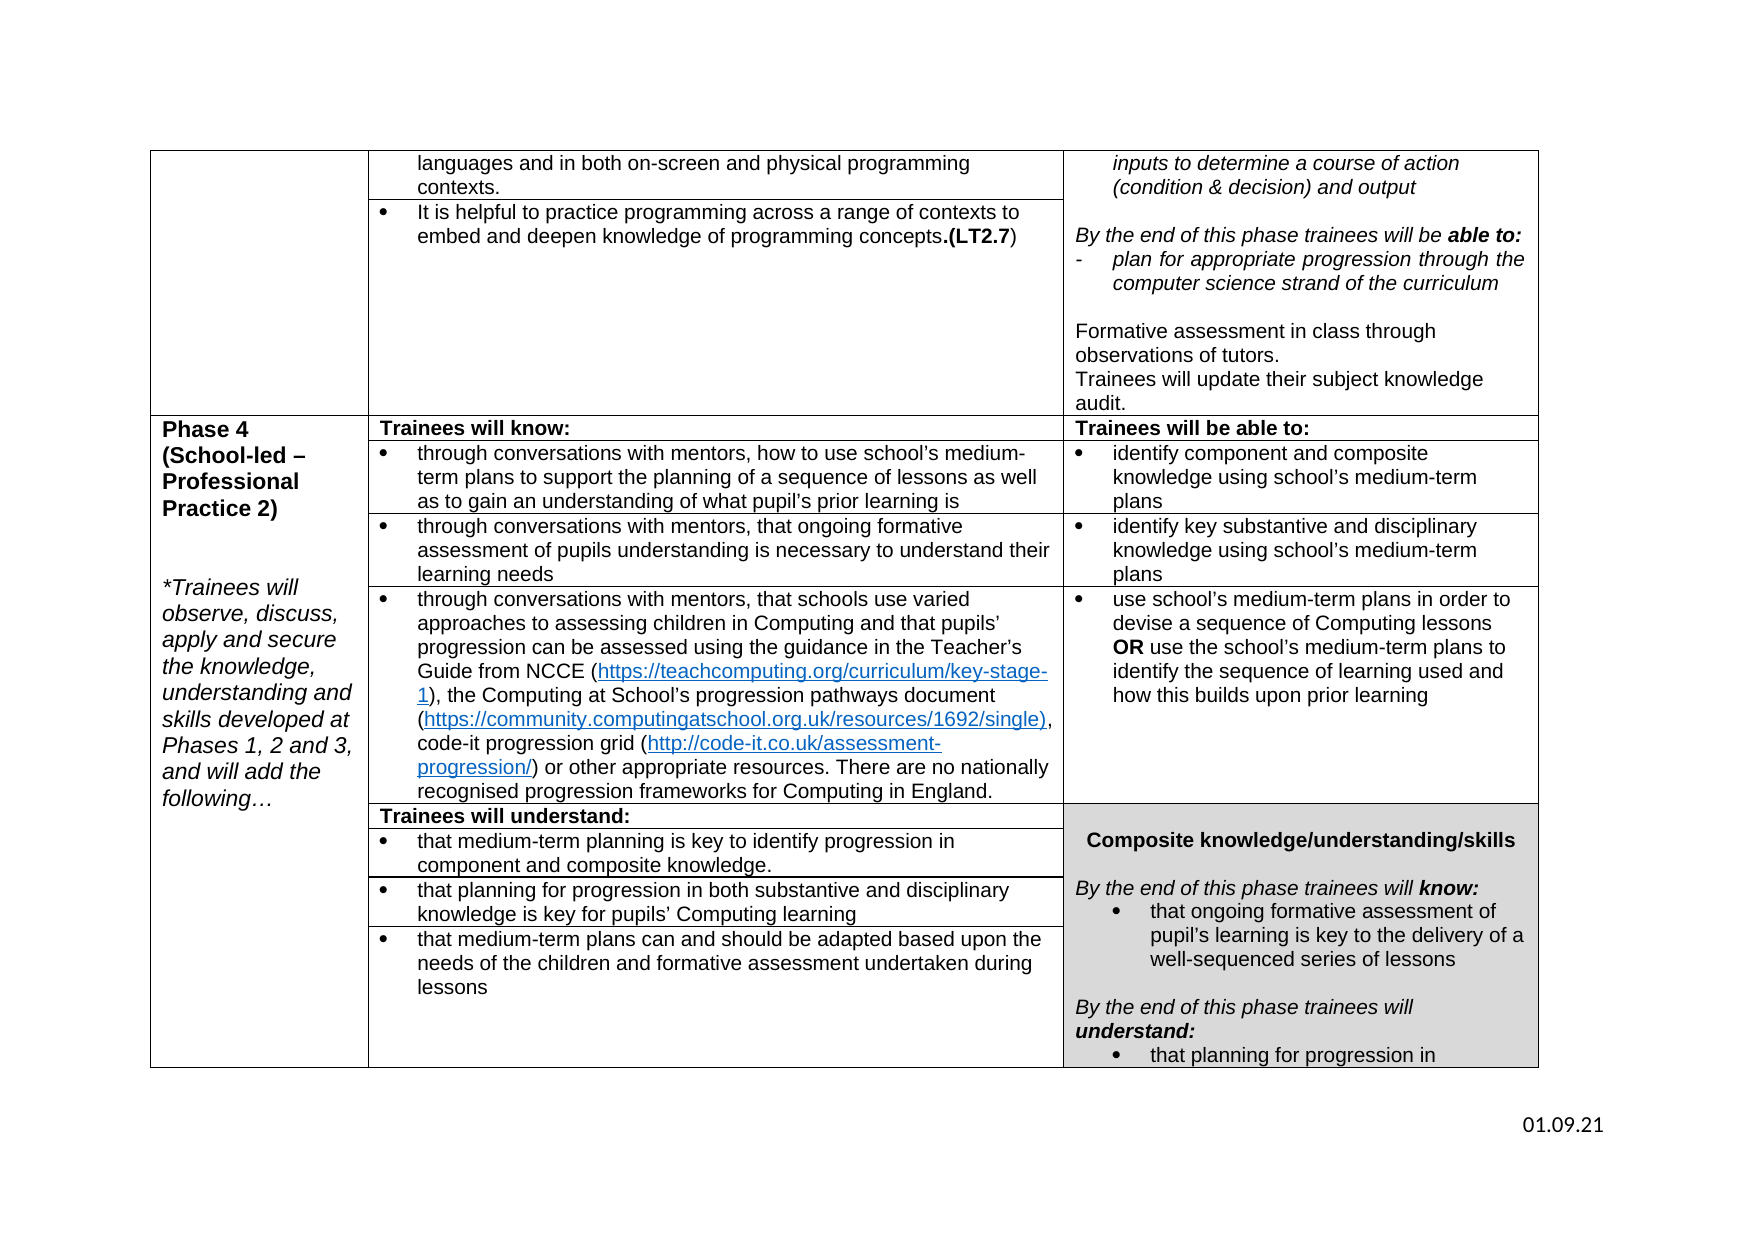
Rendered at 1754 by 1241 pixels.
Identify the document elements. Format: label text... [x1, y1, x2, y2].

table_cell that planning for progression in both substantive and disciplinary knowledge is key for pupils’ Computing learning [369, 878, 1063, 926]
table_cell identify key substantive and disciplinary knowledge using school’s medium-term plans [1064, 514, 1538, 586]
table_cell use school’s medium-term plans in order to devise a sequence of Computing lessons OR use the school’s medium-term plans to identify the sequence of learning used and how this builds upon prior learning [1064, 587, 1538, 802]
table_cell that medium-term planning is key to identify progression in component and composite knowledge. [369, 829, 1063, 876]
table_cell Trainees will know: [369, 416, 1063, 439]
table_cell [369, 151, 1063, 199]
table_cell Phase 4 (School-led – Professional Practice 2) *Trainees will observe, discuss, apply and secure the knowledge, understanding and skills developed at Phases 1, 2 and 3, and will add the following… [151, 416, 368, 1067]
table_cell Trainees will be able to: [1064, 416, 1538, 439]
table_cell Trainees will understand: [369, 804, 1063, 827]
table_cell It is helpful to practice programming across a range of contexts to embed and deepen knowledge of programming concepts.(LT2.7) [369, 200, 1063, 414]
table_cell through conversations with mentors, that ongoing formative assessment of pupils understanding is necessary to understand their learning needs [369, 514, 1063, 586]
table_cell through conversations with mentors, that schools use varied approaches to assessing children in Computing and that pupils’ progression can be assessed using the guidance in the Teacher’s Guide from NCCE (https://teachcomputing.org/curriculum/key-stage-1), the Computing at School’s progression pathways document (https://community.computingatschool.org.uk/resources/1692/single), code-it progression grid (http://code-it.co.uk/assessment-progression/) or other appropriate resources. There are no nationally recognised progression frameworks for Computing in England. [369, 587, 1063, 802]
table_cell identify component and composite knowledge using school’s medium-term plans [1064, 441, 1538, 513]
table_cell Composite knowledge/understanding/skills By the end of this phase trainees will know: that ongoing formative assessment of pupil’s learning is key to the delivery of a well-sequenced series of lessons By the end of this phase trainees will understand: that planning for progression in substantive and disciplinary knowledge across a series of lessons is key to children’s learning By the end of this phase trainees will be able to: plan, teach and reflect upon a sequence of Computing lessons if appropriate within the school's planned curriculum OR articulate where Computing fits in the school's curriculum and compare with other schools' curricula Formative assessment through Weekly Development Summary and discussion with mentor. [1064, 804, 1538, 1067]
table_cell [369, 927, 1063, 1067]
table_cell through conversations with mentors, how to use school’s medium-term plans to support the planning of a sequence of lessons as well as to gain an understanding of what pupil’s prior learning is [369, 441, 1063, 513]
